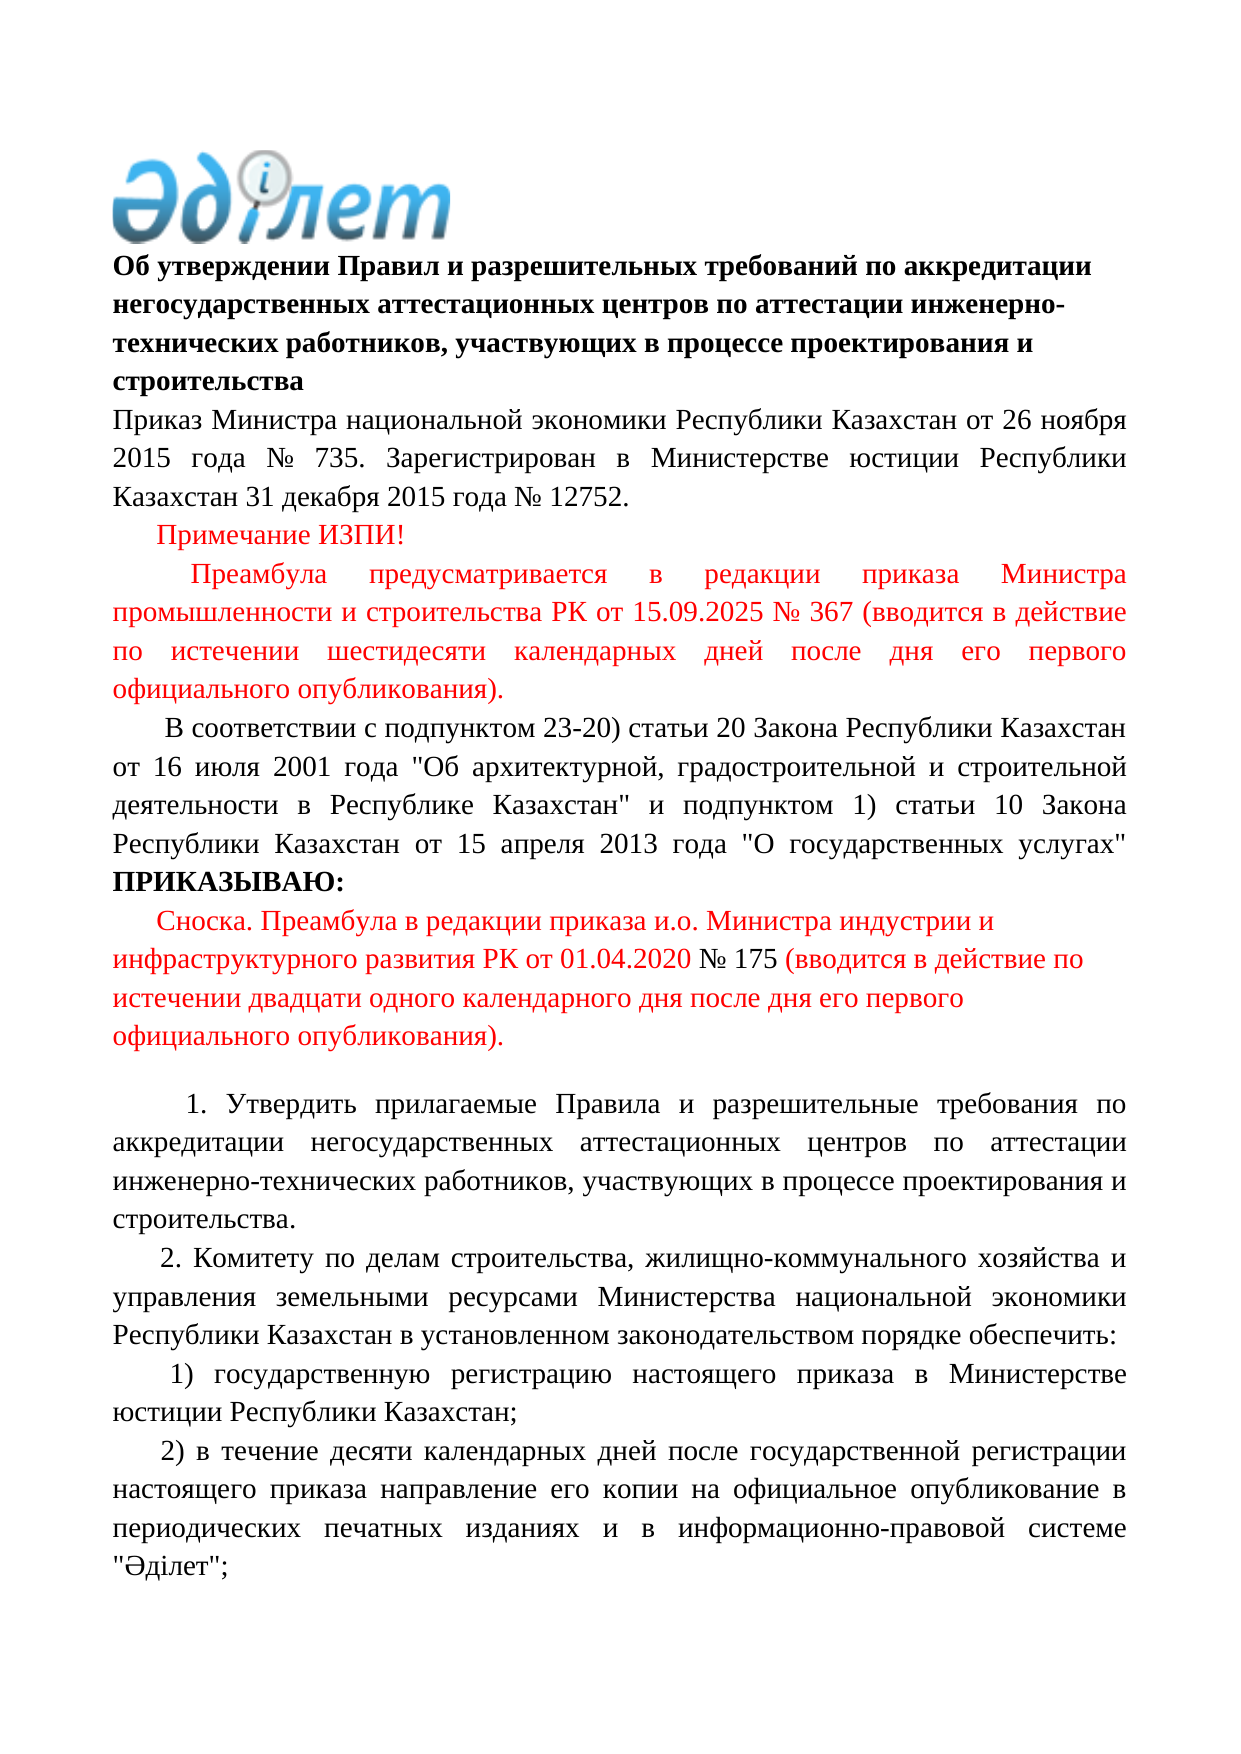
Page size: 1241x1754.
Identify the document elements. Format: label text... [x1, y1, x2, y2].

text Преамбула предусматривается в редакции приказа Министра промышленности и строительства РК от 15.09.2025 № 367 (вводится в действие по истечении шестидесяти календарных дней после дня его первого официального опубликования). [112, 556, 1128, 705]
text Приказ Министра национальной экономики Республики Казахстан от 26 ноября 2015 года № 735. Зарегистрирован в Министерстве юстиции Республики Казахстан 31 декабря 2015 года № 12752. [112, 402, 1128, 512]
text Сноска. Преамбула в редакции приказа и.о. Министра индустрии и инфраструктурного развития РК от 01.04.2020 № 175 (вводится в действие по истечении двадцати одного календарного дня после дня его первого официального опубликования). [112, 903, 1128, 1082]
text 1) государственную регистрацию настоящего приказа в Министерстве юстиции Республики Казахстан; [112, 1356, 1128, 1428]
text 1. Утвердить прилагаемые Правила и разрешительные требования по аккредитации негосударственных аттестационных центров по аттестации инженерно-технических работников, участвующих в процессе проектирования и строительства. [112, 1086, 1128, 1235]
text 2) в течение десяти календарных дней после государственной регистрации настоящего приказа направление его копии на официальное опубликование в периодических печатных изданиях и в информационно-правовой системе "Әділет"; [112, 1433, 1128, 1582]
text Об утверждении Правил и разрешительных требований по аккредитации негосударственных аттестационных центров по аттестации инженерно-технических работников, участвующих в процессе проектирования и строительства [112, 248, 1128, 397]
text 2. Комитету по делам строительства, жилищно-коммунального хозяйства и управления земельными ресурсами Министерства национальной экономики Республики Казахстан в установленном законодательством порядке обеспечить: [112, 1240, 1128, 1351]
text Примечание ИЗПИ! [112, 517, 1128, 551]
text В соответствии с подпунктом 23-20) статьи 20 Закона Республики Казахстан от 16 июля 2001 года "Об архитектурной, градостроительной и строительной деятельности в Республике Казахстан" и подпунктом 1) статьи 10 Закона Республики Казахстан от 15 апреля 2013 года "О государственных услугах" ПРИКАЗЫВАЮ: [112, 710, 1128, 898]
picture [112, 150, 451, 244]
